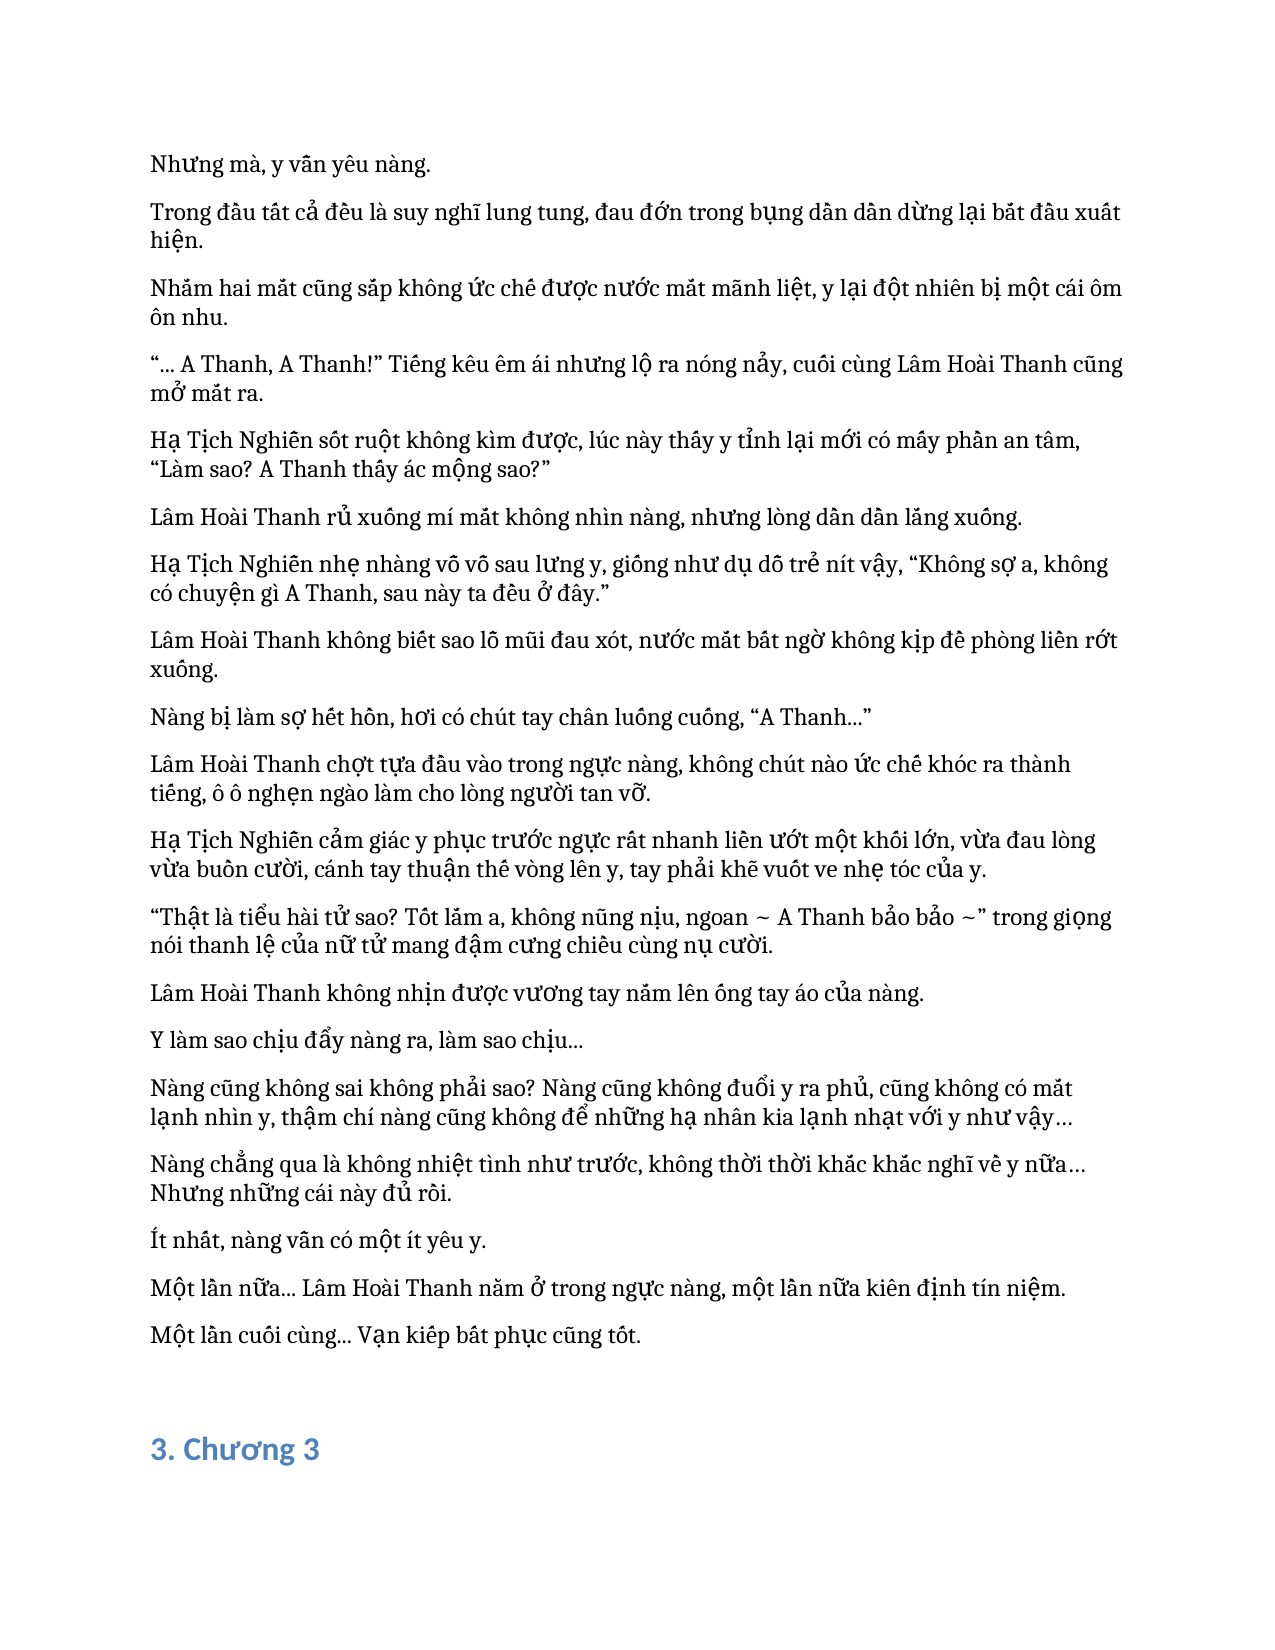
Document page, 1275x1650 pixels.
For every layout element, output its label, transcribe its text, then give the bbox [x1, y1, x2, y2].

text Nhắm hai mắt cũng sắp không ức chế được nước mắt mãnh liệt, y lại đột nhiên bị một cái ôm ôn nhu. [150, 274, 1125, 331]
text Ít nhất, nàng vẫn có một ít yêu y. [150, 1226, 1125, 1255]
text Hạ Tịch Nghiễn sốt ruột không kìm được, lúc này thấy y tỉnh lại mới có mấy phần an tâm, “Làm sao? A Thanh thấy ác mộng sao?” [150, 426, 1125, 484]
text Nàng chẳng qua là không nhiệt tình như trước, không thời thời khắc khắc nghĩ về y nữa… Nhưng những cái này đủ rồi. [150, 1150, 1125, 1207]
text Lâm Hoài Thanh không nhịn được vương tay nắm lên ống tay áo của nàng. [150, 979, 1125, 1007]
text Lâm Hoài Thanh không biết sao lỗ mũi đau xót, nước mắt bất ngờ không kịp đề phòng liền rớt xuống. [150, 626, 1125, 684]
text “... A Thanh, A Thanh!” Tiếng kêu êm ái nhưng lộ ra nóng nảy, cuối cùng Lâm Hoài Thanh cũng mở mắt ra. [150, 350, 1125, 407]
text “Thật là tiểu hài tử sao? Tốt lắm a, không nũng nịu, ngoan ~ A Thanh bảo bảo ~” trong giọng nói thanh lệ của nữ tử mang đậm cưng chiều cùng nụ cười. [150, 902, 1125, 960]
text Trong đầu tất cả đều là suy nghĩ lung tung, đau đớn trong bụng dần dần dừng lại bắt đầu xuất hiện. [150, 197, 1125, 255]
text Nàng bị làm sợ hết hồn, hơi có chút tay chân luống cuống, “A Thanh...” [150, 702, 1125, 731]
text Lâm Hoài Thanh rủ xuống mí mắt không nhìn nàng, nhưng lòng dần dần lắng xuống. [150, 502, 1125, 531]
text Một lần cuối cùng... Vạn kiếp bất phục cũng tốt. [150, 1321, 1125, 1407]
text Hạ Tịch Nghiễn nhẹ nhàng vỗ vỗ sau lưng y, giống như dụ dỗ trẻ nít vậy, “Không sợ a, không có chuyện gì A Thanh, sau này ta đều ở đây.” [150, 550, 1125, 607]
text Lâm Hoài Thanh chợt tựa đầu vào trong ngực nàng, không chút nào ức chế khóc ra thành tiếng, ô ô nghẹn ngào làm cho lòng người tan vỡ. [150, 750, 1125, 807]
text Hạ Tịch Nghiễn cảm giác y phục trước ngực rất nhanh liền ướt một khối lớn, vừa đau lòng vừa buồn cười, cánh tay thuận thế vòng lên y, tay phải khẽ vuốt ve nhẹ tóc của y. [150, 826, 1125, 884]
text Nhưng mà, y vẫn yêu nàng. [150, 150, 1125, 179]
text Một lần nữa... Lâm Hoài Thanh nằm ở trong ngực nàng, một lần nữa kiên định tín niệm. [150, 1274, 1125, 1302]
subtitle 3. Chương 3 [150, 1428, 1125, 1469]
text Nàng cũng không sai không phải sao? Nàng cũng không đuổi y ra phủ, cũng không có mắt lạnh nhìn y, thậm chí nàng cũng không để những hạ nhân kia lạnh nhạt với y như vậy… [150, 1074, 1125, 1131]
text Y làm sao chịu đẩy nàng ra, làm sao chịu... [150, 1026, 1125, 1055]
